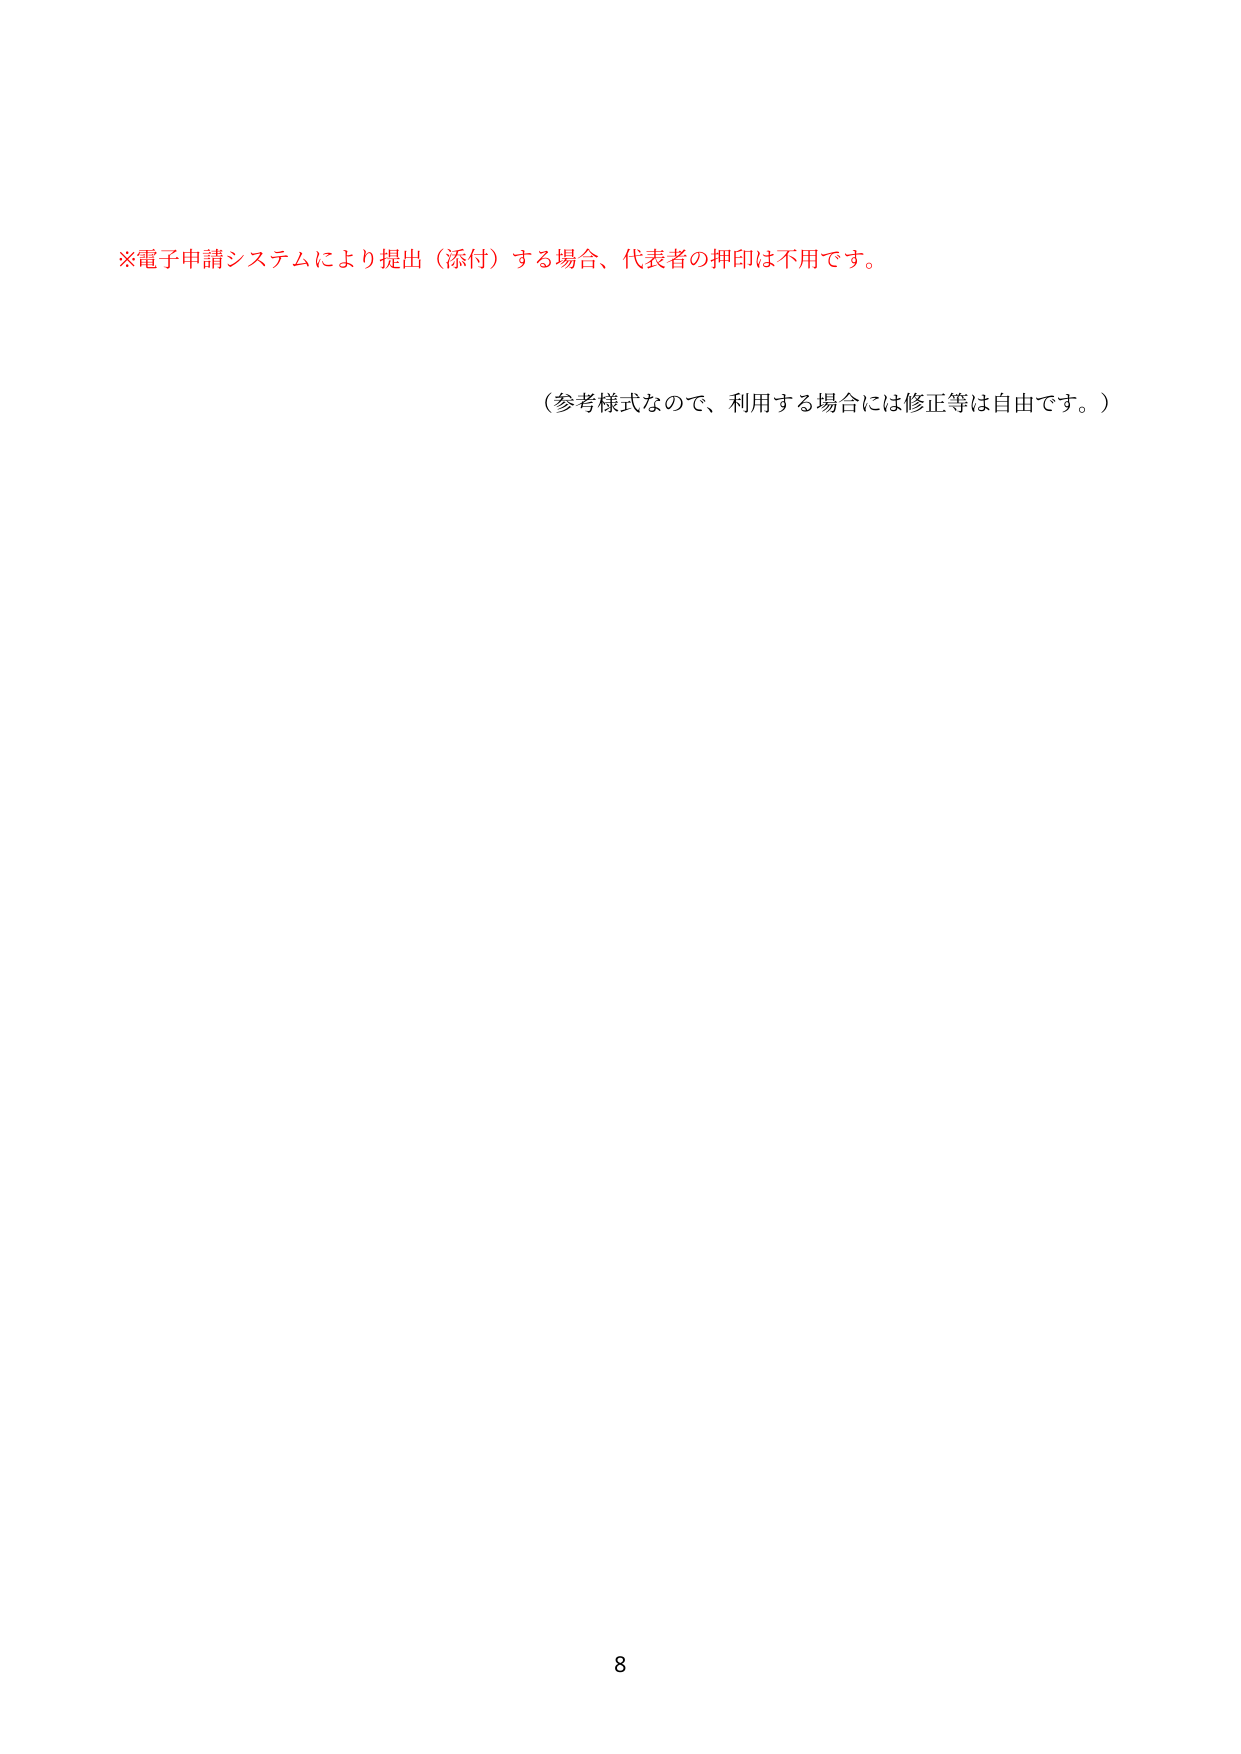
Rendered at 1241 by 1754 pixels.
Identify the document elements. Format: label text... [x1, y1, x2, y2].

text （参考様式なので、利用する場合には修正等は自由です。） [118, 373, 1122, 431]
text ※電子申請システムにより提出（添付）する場合、代表者の押印は不用です。 [118, 229, 1122, 287]
